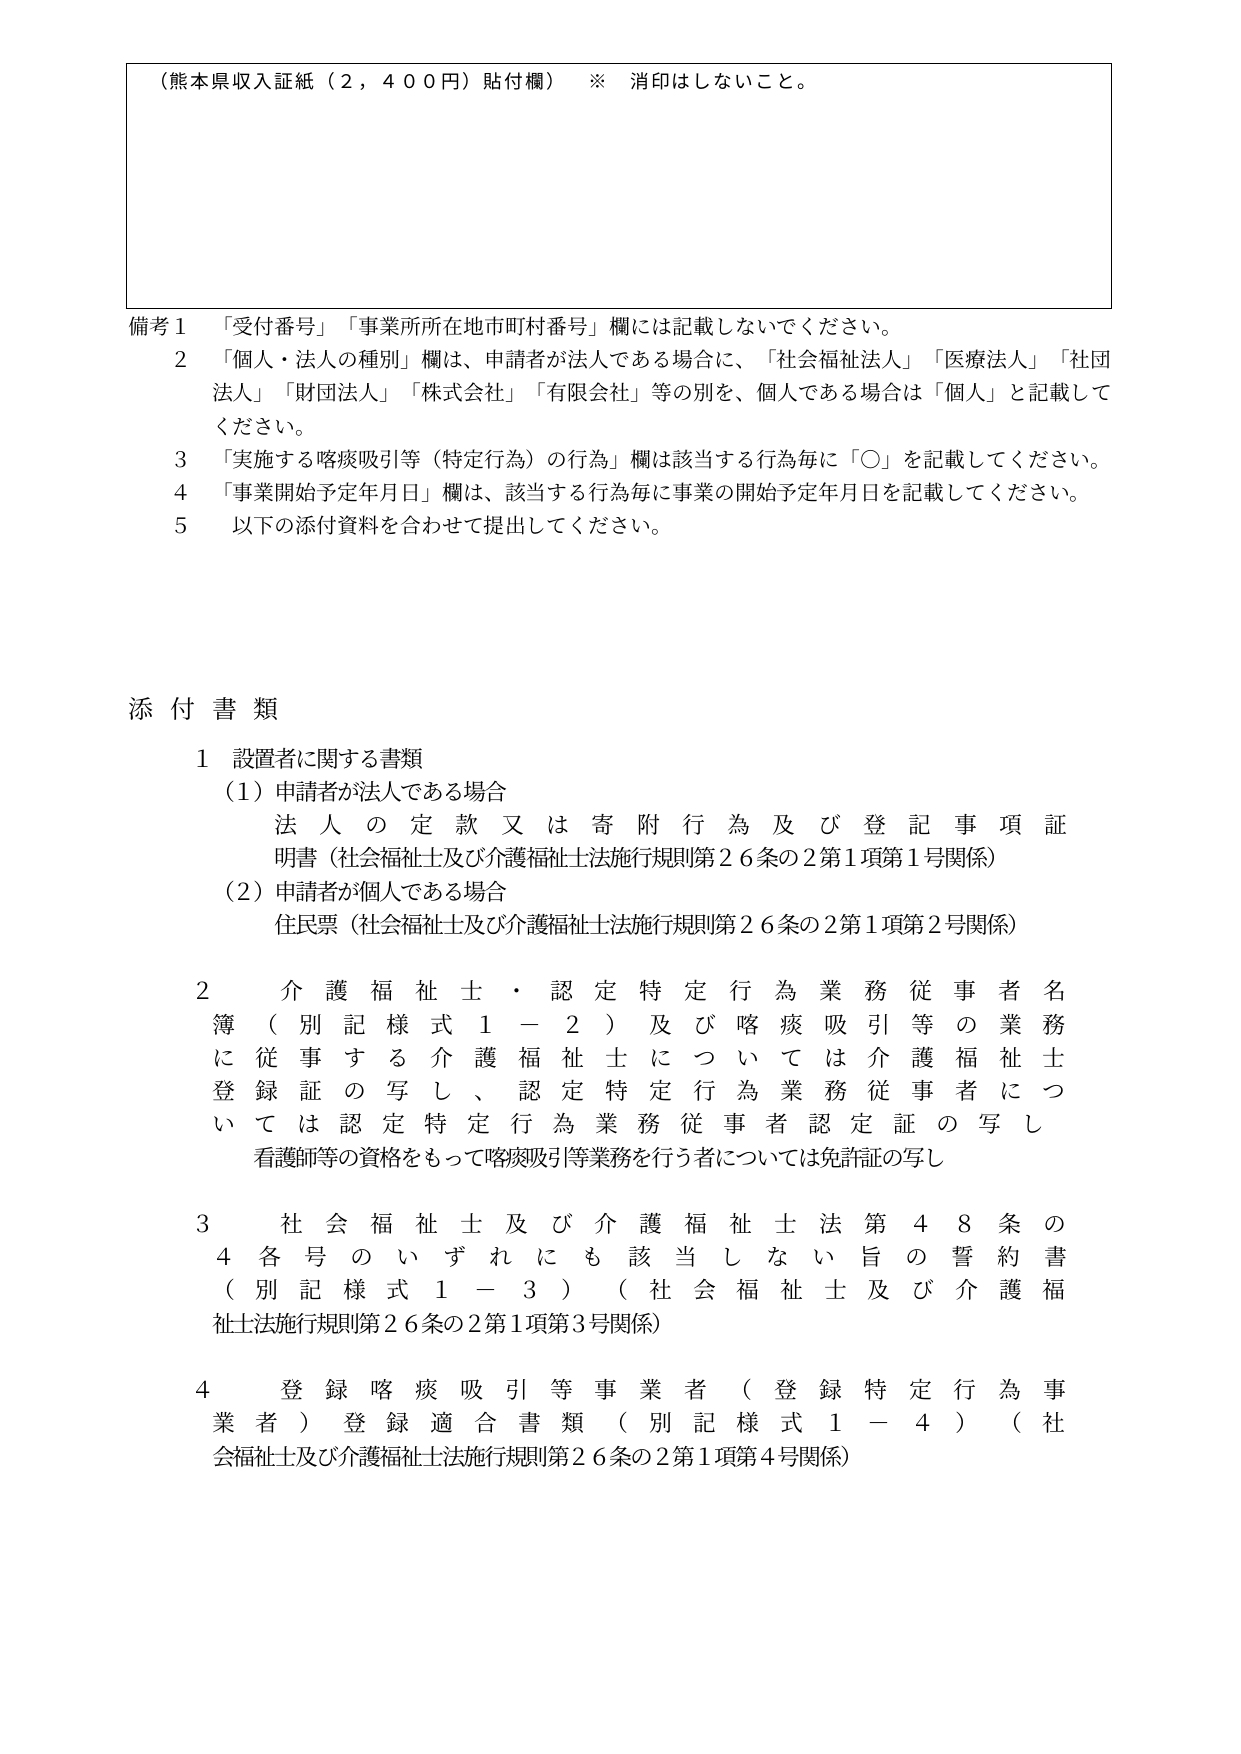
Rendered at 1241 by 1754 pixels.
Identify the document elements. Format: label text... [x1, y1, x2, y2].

text 添付書類 [128, 674, 1112, 741]
text ３ 社会福祉士及び介護福祉士法第４８条の４各号のいずれにも該当しない旨の誓約書（別記様式１－３）（社会福祉士及び介護福祉士法施行規則第２６条の２第１項第３号関係） [175, 1206, 1066, 1339]
text １ 設置者に関する書類 [175, 741, 1066, 774]
text ２ 介護福祉士・認定特定行為業務従事者名簿（別記様式１－２）及び喀痰吸引等の業務に従事する介護福祉士については介護福祉士登録証の写し、認定特定行為業務従事者については認定特定行為業務従事者認定証の写し、 看護師等の資格をもって喀痰吸引等業務を行う者については免許証の写し [175, 973, 1066, 1173]
text ４ 「事業開始予定年月日」欄は、該当する行為毎に事業の開始予定年月日を記載してください。 [128, 475, 1112, 508]
text ４ 登録喀痰吸引等事業者（登録特定行為事業者）登録適合書類（別記様式１－４）（社会福祉士及び介護福祉士法施行規則第２６条の２第１項第４号関係） [175, 1372, 1066, 1472]
text 法人の定款又は寄附行為及び登記事項証明書（社会福祉士及び介護福祉士法施行規則第２６条の２第１項第１号関係） [261, 807, 1066, 874]
text 備考１ 「受付番号」「事業所所在地市町村番号」欄には記載しないでください。 [128, 309, 1112, 342]
table_cell （熊本県収入証紙（２，４００円）貼付欄） ※ 消印はしないこと。 [127, 64, 1111, 308]
text （１）申請者が法人である場合 [194, 774, 1066, 807]
text （２）申請者が個人である場合 [194, 874, 1066, 907]
text ２ 「個人・法人の種別」欄は、申請者が法人である場合に、「社会福祉法人」「医療法人」「社団法人」「財団法人」「株式会社」「有限会社」等の別を、個人である場合は「個人」と記載してください。 [128, 342, 1112, 442]
text ３ 「実施する喀痰吸引等（特定行為）の行為」欄は該当する行為毎に「○」を記載してください。 [128, 442, 1112, 475]
text 住民票（社会福祉士及び介護福祉士法施行規則第２６条の２第１項第２号関係） [261, 907, 1066, 940]
text ５ 以下の添付資料を合わせて提出してください。 [128, 508, 1112, 541]
